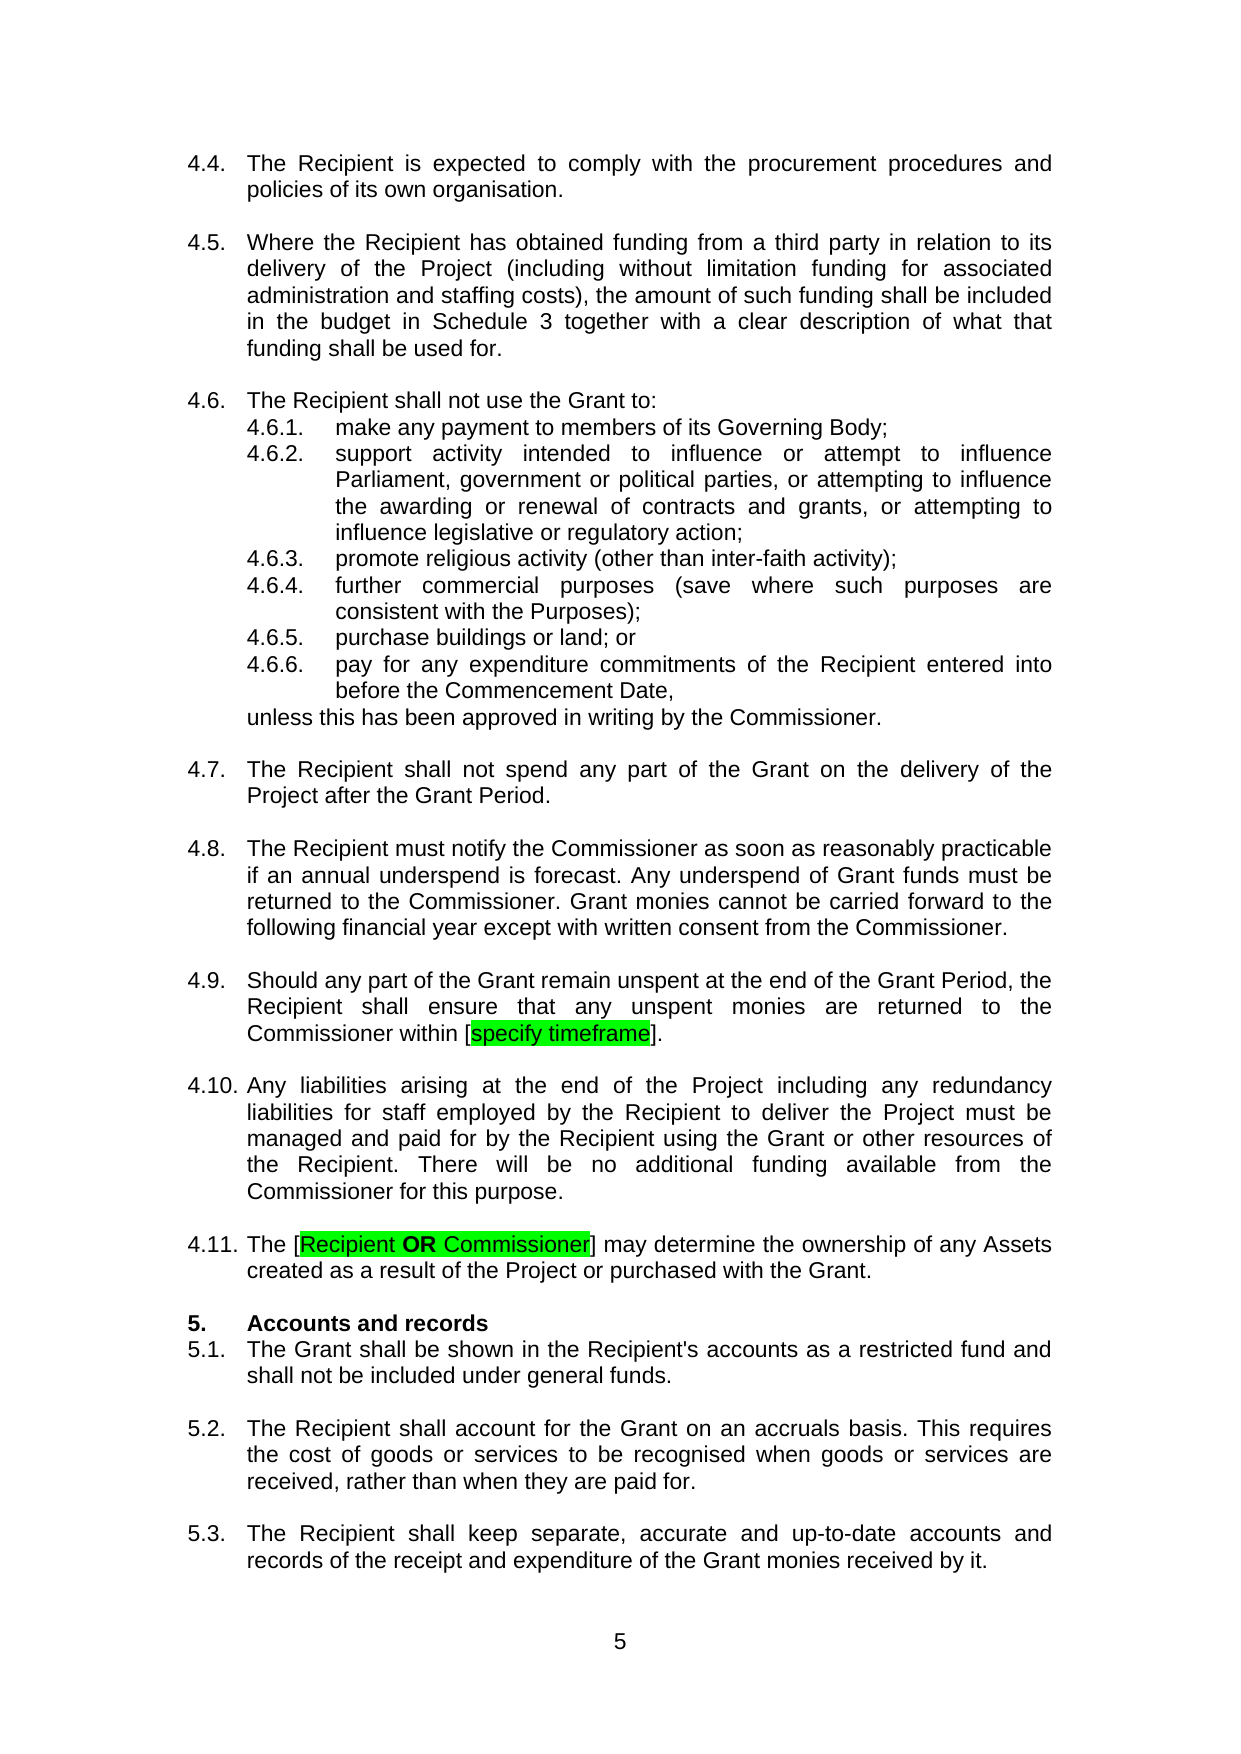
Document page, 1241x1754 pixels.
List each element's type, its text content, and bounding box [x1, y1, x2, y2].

list The Recipient must notify the Commissioner as soon as reasonably practicable if an annual underspend is forecast. Any underspend of Grant funds must be returned to the Commissioner. Grant monies cannot be carried forward to the following financial year except with written consent from the Commissioner. [187, 835, 1053, 941]
list pay for any expenditure commitments of the Recipient entered into before the Commencement Date, [247, 651, 1053, 703]
list Any liabilities arising at the end of the Project including any redundancy liabilities for staff employed by the Recipient to deliver the Project must be managed and paid for by the Recipient using the Grant or other resources of the Recipient. There will be no additional funding available from the Commissioner for this purpose. [187, 1072, 1053, 1204]
list The Recipient is expected to comply with the procurement procedures and policies of its own organisation. [187, 150, 1053, 203]
list further commercial purposes (save where such purposes are consistent with the Purposes); [247, 572, 1053, 624]
list purchase buildings or land; or [247, 624, 1053, 651]
list Accounts and records [187, 1309, 1053, 1336]
list The Recipient shall keep separate, accurate and up-to-date accounts and records of the receipt and expenditure of the Grant monies received by it. [187, 1520, 1053, 1573]
list The [Recipient OR Commissioner] may determine the ownership of any Assets created as a result of the Project or purchased with the Grant. [187, 1231, 1053, 1283]
list support activity intended to influence or attempt to influence Parliament, government or political parties, or attempting to influence the awarding or renewal of contracts and grants, or attempting to influence legislative or regulatory action; [247, 440, 1053, 545]
list The Recipient shall not use the Grant to: [187, 387, 1053, 413]
list Where the Recipient has obtained funding from a third party in relation to its delivery of the Project (including without limitation funding for associated administration and staffing costs), the amount of such funding shall be included in the budget in Schedule 3 together with a clear description of what that funding shall be used for. [187, 229, 1053, 361]
list The Recipient shall not spend any part of the Grant on the delivery of the Project after the Grant Period. [187, 756, 1053, 809]
list The Recipient shall account for the Grant on an accruals basis. This requires the cost of goods or services to be recognised when goods or services are received, rather than when they are paid for. [187, 1415, 1053, 1494]
list promote religious activity (other than inter-faith activity); [247, 545, 1053, 572]
list make any payment to members of its Governing Body; [247, 413, 1053, 440]
list Should any part of the Grant remain unspent at the end of the Grant Period, the Recipient shall ensure that any unspent monies are returned to the Commissioner within [specify timeframe]. [187, 967, 1053, 1046]
text unless this has been approved in writing by the Commissioner. [247, 703, 1053, 730]
list The Grant shall be shown in the Recipient's accounts as a restricted fund and shall not be included under general funds. [187, 1336, 1053, 1389]
